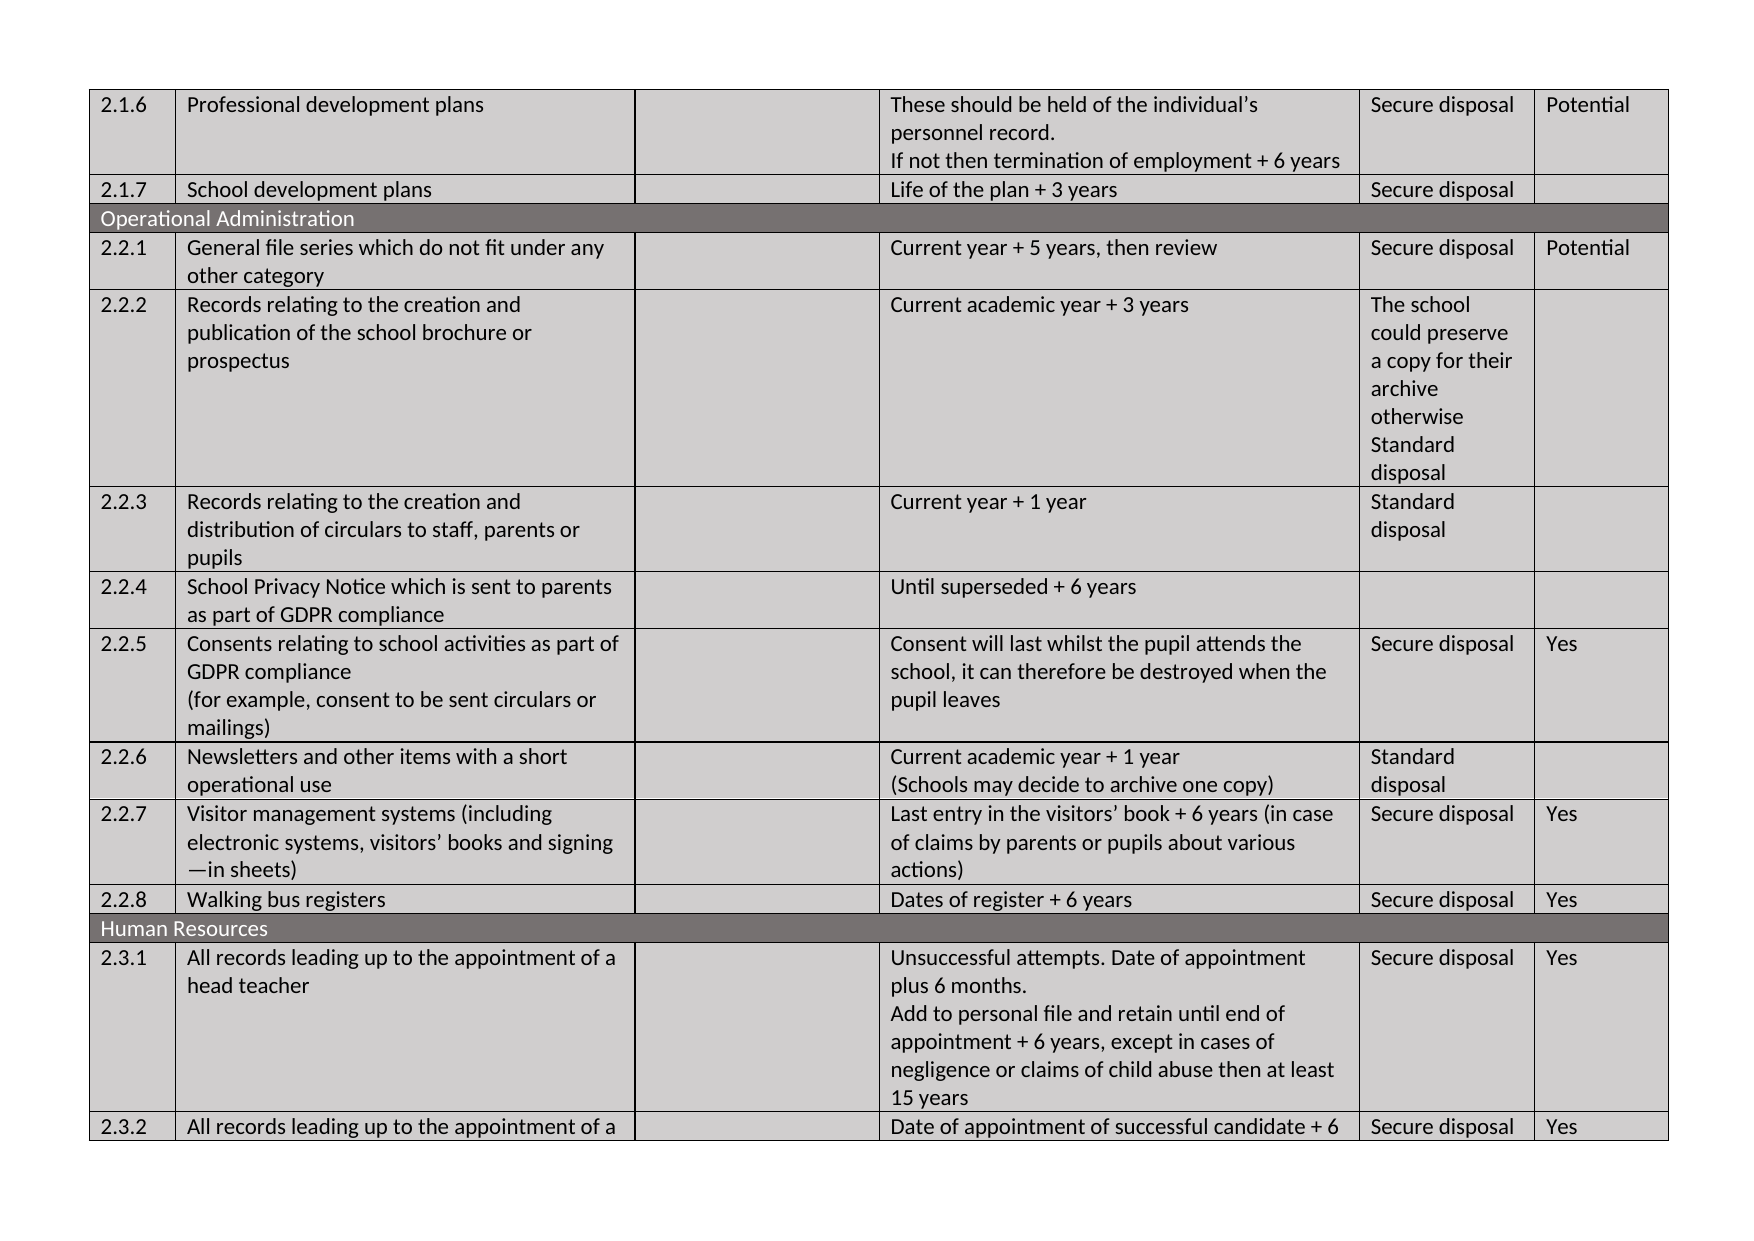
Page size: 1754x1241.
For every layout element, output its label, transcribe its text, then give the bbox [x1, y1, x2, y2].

table_cell 2.1.6 [90, 90, 175, 174]
table_cell [1535, 487, 1668, 571]
table_cell Dates of register + 6 years [880, 885, 1359, 913]
table_cell [636, 885, 879, 913]
table_cell Current year + 1 year [880, 487, 1359, 571]
table_cell [636, 1112, 879, 1140]
table_cell [636, 943, 879, 1111]
table_cell [636, 175, 879, 203]
table_cell School Privacy Notice which is sent to parents as part of GDPR compliance [176, 572, 634, 628]
table_cell Records relating to the creation and publication of the school brochure or prospectus [176, 290, 634, 486]
table_cell Consent will last whilst the pupil attends the school, it can therefore be destroyed when the pupil leaves [880, 629, 1359, 741]
table_cell Secure disposal [1360, 1112, 1534, 1140]
table_cell Yes [1535, 943, 1668, 1111]
table_cell Operational Administration [90, 204, 1668, 232]
table_cell 2.2.3 [90, 487, 175, 571]
table_cell 2.1.7 [90, 175, 175, 203]
table_cell Secure disposal [1360, 800, 1534, 884]
table_cell 2.2.6 [90, 743, 175, 798]
table_cell Secure disposal [1360, 885, 1534, 913]
table_cell [636, 487, 879, 571]
table_cell [1535, 743, 1668, 798]
table_cell [636, 629, 879, 741]
table_cell Consents relating to school activities as part of GDPR compliance (for example, consent to be sent circulars or mailings) [176, 629, 634, 741]
table_cell 2.3.1 [90, 943, 175, 1111]
table_cell Yes [1535, 1112, 1668, 1140]
table_cell School development plans [176, 175, 634, 203]
table_cell The school could preserve a copy for their archive otherwise Standard disposal [1360, 290, 1534, 486]
table_cell Current academic year + 3 years [880, 290, 1359, 486]
table_cell Unsuccessful attempts. Date of appointment plus 6 months. Add to personal file and retain until end of appointment + 6 years, except in cases of negligence or claims of child abuse then at least 15 years [880, 943, 1359, 1111]
table_cell [1535, 572, 1668, 628]
table_cell [1535, 290, 1668, 486]
table_cell Newsletters and other items with a short operational use [176, 743, 634, 798]
table_cell Current year + 5 years, then review [880, 233, 1359, 289]
table_cell [636, 90, 879, 174]
table_cell Professional development plans [176, 90, 634, 174]
table_cell General file series which do not fit under any other category [176, 233, 634, 289]
table_cell Secure disposal [1360, 629, 1534, 741]
table_cell Current academic year + 1 year (Schools may decide to archive one copy) [880, 743, 1359, 798]
table_cell Visitor management systems (including electronic systems, visitors’ books and signing—in sheets) [176, 800, 634, 884]
table_cell [636, 233, 879, 289]
table_cell Standard disposal [1360, 487, 1534, 571]
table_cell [880, 1112, 1359, 1140]
table_cell [1535, 175, 1668, 203]
table_cell Last entry in the visitors’ book + 6 years (in case of claims by parents or pupils about various actions) [880, 800, 1359, 884]
table_cell Secure disposal [1360, 90, 1534, 174]
table_cell [636, 743, 879, 798]
table_cell [636, 800, 879, 884]
table_cell Yes [1535, 629, 1668, 741]
table_cell Human Resources [90, 914, 1668, 942]
table_cell Secure disposal [1360, 943, 1534, 1111]
table_cell 2.3.2 [90, 1112, 175, 1140]
table_cell Secure disposal [1360, 233, 1534, 289]
table_cell All records leading up to the appointment of a head teacher [176, 943, 634, 1111]
table_cell Yes [1535, 800, 1668, 884]
table_cell Walking bus registers [176, 885, 634, 913]
table_cell 2.2.8 [90, 885, 175, 913]
table_cell Life of the plan + 3 years [880, 175, 1359, 203]
table_cell Potential [1535, 233, 1668, 289]
table_cell Standard disposal [1360, 743, 1534, 798]
table_cell 2.2.2 [90, 290, 175, 486]
table_cell 2.2.7 [90, 800, 175, 884]
table_cell 2.2.1 [90, 233, 175, 289]
table_cell These should be held of the individual’s personnel record. If not then termination of employment + 6 years [880, 90, 1359, 174]
table_cell Records relating to the creation and distribution of circulars to staff, parents or pupils [176, 487, 634, 571]
table_cell 2.2.5 [90, 629, 175, 741]
table_cell [636, 290, 879, 486]
table_cell [1360, 572, 1534, 628]
table_cell Yes [1535, 885, 1668, 913]
table_cell Potential [1535, 90, 1668, 174]
table_cell Until superseded + 6 years [880, 572, 1359, 628]
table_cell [176, 1112, 634, 1140]
table_cell Secure disposal [1360, 175, 1534, 203]
table_cell 2.2.4 [90, 572, 175, 628]
table_cell [636, 572, 879, 628]
